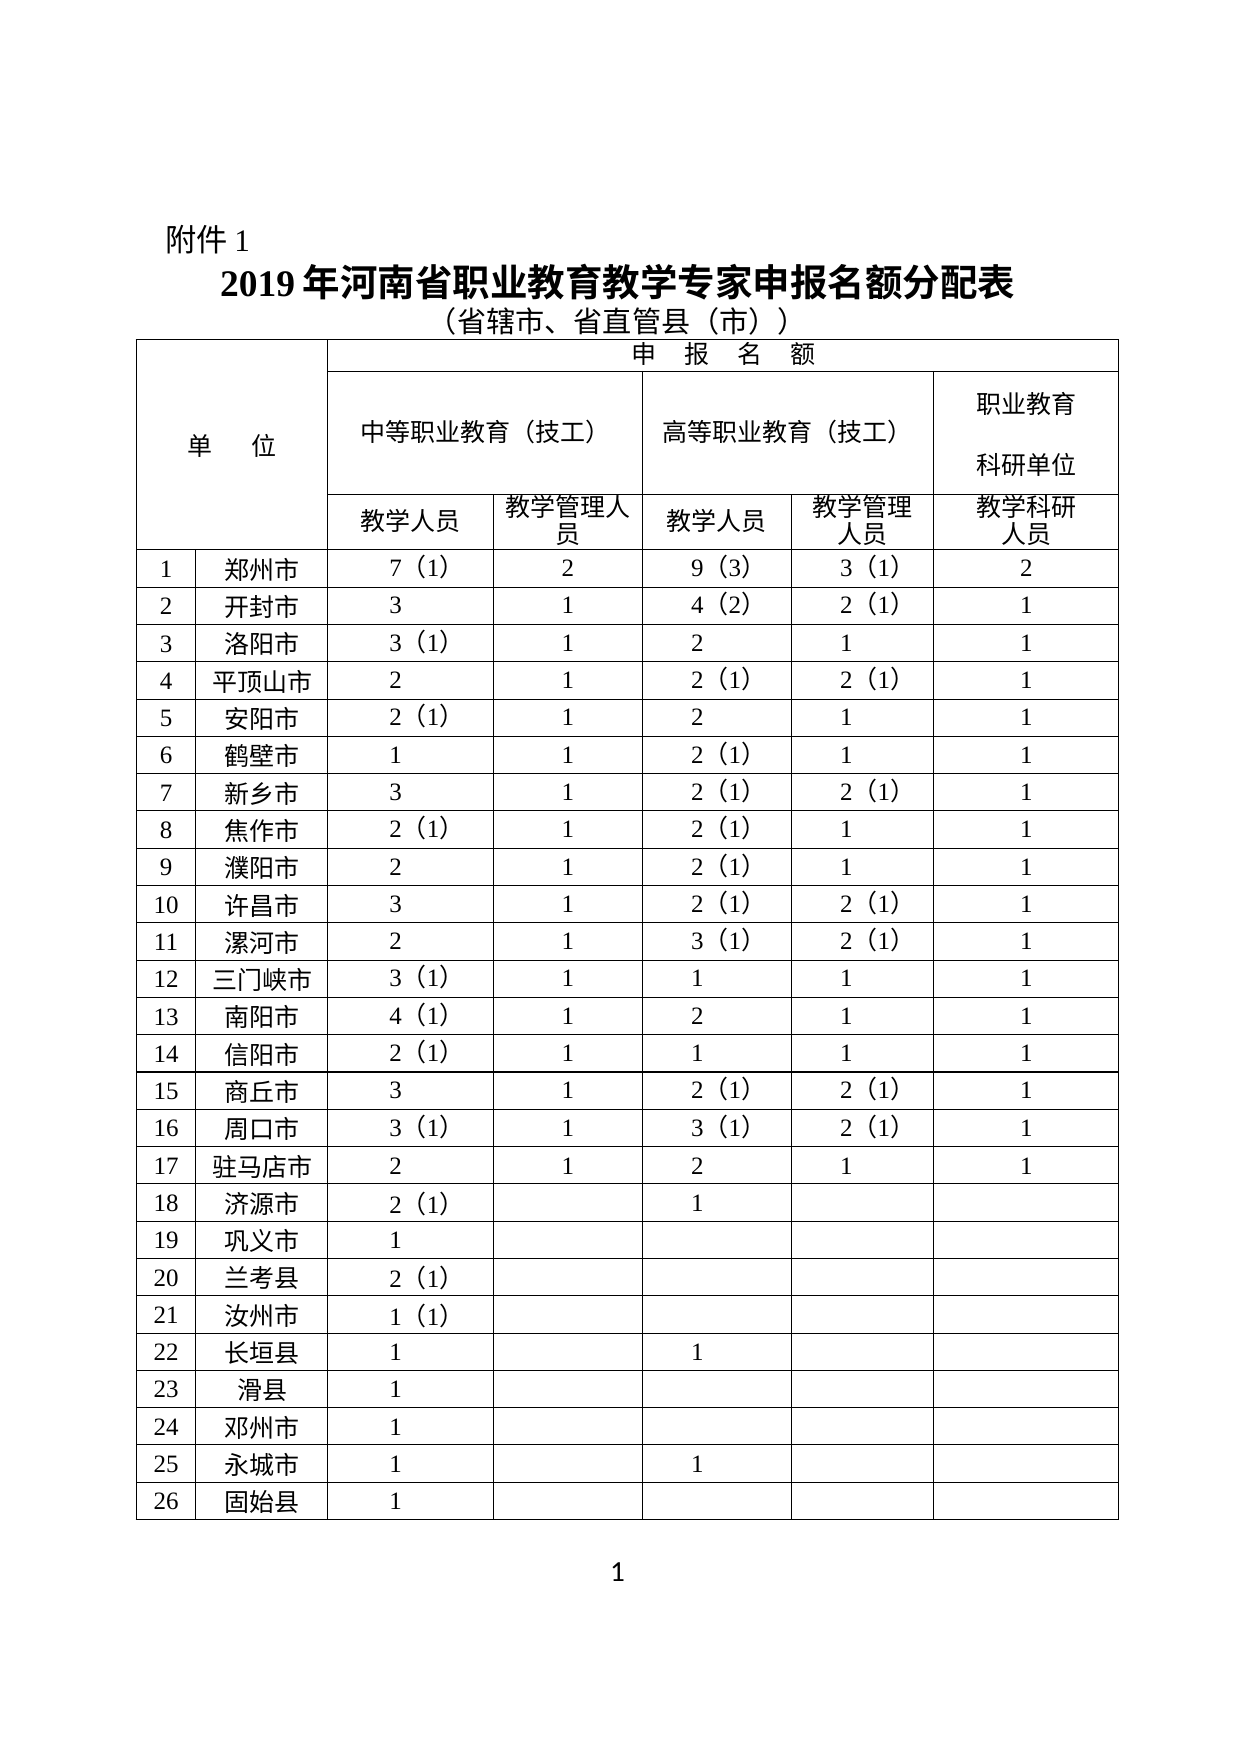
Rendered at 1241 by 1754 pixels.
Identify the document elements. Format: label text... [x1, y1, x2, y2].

table_cell 3 [137, 625, 195, 661]
table_cell 1 [792, 1147, 933, 1183]
table_cell 1 [328, 737, 493, 773]
table_cell 11 [137, 923, 195, 959]
table_cell 1 [643, 1184, 791, 1221]
table_cell 2（1） [792, 588, 933, 624]
table_cell 2（1） [792, 774, 933, 810]
table_cell 1 [494, 998, 642, 1034]
table_cell [494, 1296, 642, 1332]
table_cell 焦作市 [196, 811, 327, 848]
table_cell 2（1） [792, 923, 933, 959]
table_cell 南阳市 [196, 998, 327, 1034]
table_cell 22 [137, 1334, 195, 1370]
table_cell 3（1） [792, 550, 933, 587]
table_cell 郑州市 [196, 550, 327, 587]
table_cell 1 [934, 1110, 1118, 1146]
table_cell [494, 1259, 642, 1295]
table_cell 1 [494, 1110, 642, 1146]
table_cell 3 [328, 1073, 493, 1109]
table_cell 7 [137, 774, 195, 810]
table_cell 1 [792, 625, 933, 661]
table_cell 2 [643, 700, 791, 736]
table_cell 10 [137, 886, 195, 922]
table_cell [934, 1222, 1118, 1258]
table_cell 21 [137, 1296, 195, 1332]
table_cell [643, 1483, 791, 1519]
table_cell 20 [137, 1259, 195, 1295]
table_cell 济源市 [196, 1184, 327, 1221]
table_cell 1 [643, 1445, 791, 1482]
table_cell 1 [328, 1371, 493, 1407]
table_cell [934, 1259, 1118, 1295]
table_cell 永城市 [196, 1445, 327, 1482]
table_cell 1 [328, 1408, 493, 1444]
table_cell 9（3） [643, 550, 791, 587]
table_cell 1 [494, 886, 642, 922]
table_cell 3（1） [643, 923, 791, 959]
table_cell [643, 1296, 791, 1332]
table_cell [643, 1408, 791, 1444]
table_cell [494, 1371, 642, 1407]
table_cell 2（1） [643, 737, 791, 773]
table_cell 24 [137, 1408, 195, 1444]
table_cell 高等职业教育（技工） [643, 372, 933, 494]
table_cell 3 [328, 588, 493, 624]
table_cell 13 [137, 998, 195, 1034]
table_cell [494, 1483, 642, 1519]
table_cell [792, 1408, 933, 1444]
table_cell 兰考县 [196, 1259, 327, 1295]
table_cell [934, 1371, 1118, 1407]
table_cell 鹤壁市 [196, 737, 327, 773]
table_cell 1 [494, 811, 642, 848]
table_cell 17 [137, 1147, 195, 1183]
table_cell 23 [137, 1371, 195, 1407]
table_cell 2 [643, 1147, 791, 1183]
table_cell [494, 1334, 642, 1370]
table_cell [934, 1483, 1118, 1519]
table_cell 1 [494, 700, 642, 736]
table_cell [934, 1334, 1118, 1370]
table_cell 职业教育 科研单位 [934, 372, 1118, 494]
table_cell 邓州市 [196, 1408, 327, 1444]
table_cell 19 [137, 1222, 195, 1258]
table_cell 1 [494, 737, 642, 773]
table_cell 2 [643, 998, 791, 1034]
table_cell [792, 1259, 933, 1295]
table_cell [494, 1222, 642, 1258]
table_cell 3（1） [328, 1110, 493, 1146]
table_cell 1 [494, 1147, 642, 1183]
table_cell 4（1） [328, 998, 493, 1034]
table_cell 1 [494, 923, 642, 959]
table_cell 2（1） [328, 1259, 493, 1295]
table_cell 商丘市 [196, 1073, 327, 1109]
table_cell [643, 1371, 791, 1407]
table_cell 周口市 [196, 1110, 327, 1146]
table_cell 3（1） [643, 1110, 791, 1146]
table_cell 1 [934, 849, 1118, 885]
table_cell 16 [137, 1110, 195, 1146]
text 附件1 [165, 207, 1069, 268]
table_cell [643, 1222, 791, 1258]
table_cell 1 [934, 998, 1118, 1034]
table_cell 平顶山市 [196, 662, 327, 698]
table_cell 1 [934, 588, 1118, 624]
table_cell 2（1） [792, 662, 933, 698]
table_cell 15 [137, 1073, 195, 1109]
table_cell 教学管理人员 [494, 495, 642, 549]
table_cell 3（1） [328, 625, 493, 661]
table_cell [792, 1184, 933, 1221]
table_cell 汝州市 [196, 1296, 327, 1332]
table_cell 1 [494, 1035, 642, 1071]
table_cell 1 [494, 1073, 642, 1109]
table_cell 1 [494, 961, 642, 997]
table_cell 2（1） [643, 774, 791, 810]
table_cell 安阳市 [196, 700, 327, 736]
table_cell 2 [328, 849, 493, 885]
table_cell 1 [934, 700, 1118, 736]
table_cell [792, 1334, 933, 1370]
table_cell 1 [792, 998, 933, 1034]
table_cell [792, 1296, 933, 1332]
table_cell 1（1） [328, 1296, 493, 1332]
table_cell 1 [934, 811, 1118, 848]
table_cell 25 [137, 1445, 195, 1482]
table_cell 1 [328, 1334, 493, 1370]
table_cell 2（1） [643, 849, 791, 885]
table_cell 3（1） [328, 961, 493, 997]
table_cell 洛阳市 [196, 625, 327, 661]
text 2019年河南省职业教育教学专家申报名额分配表 [165, 268, 1069, 304]
table_cell 巩义市 [196, 1222, 327, 1258]
table_cell 1 [494, 588, 642, 624]
table_cell 固始县 [196, 1483, 327, 1519]
table_cell 1 [792, 961, 933, 997]
table_cell [792, 1445, 933, 1482]
table_cell 2 [137, 588, 195, 624]
table_header 单 位 [137, 340, 327, 549]
table_cell 6 [137, 737, 195, 773]
table_cell 滑县 [196, 1371, 327, 1407]
table_cell 4 [137, 662, 195, 698]
table_cell 1 [494, 774, 642, 810]
table_cell 2（1） [328, 1184, 493, 1221]
table_cell 2（1） [792, 886, 933, 922]
table_cell [934, 1445, 1118, 1482]
table_cell 2 [328, 1147, 493, 1183]
table_cell [792, 1222, 933, 1258]
table_cell 8 [137, 811, 195, 848]
table_cell 1 [934, 1147, 1118, 1183]
table_cell 2（1） [643, 811, 791, 848]
table_cell 2（1） [328, 700, 493, 736]
table_cell 1 [328, 1222, 493, 1258]
table_cell 1 [934, 1035, 1118, 1071]
table_cell 开封市 [196, 588, 327, 624]
table_cell 2 [934, 550, 1118, 587]
table_cell 2（1） [792, 1110, 933, 1146]
table_cell 26 [137, 1483, 195, 1519]
table_cell 1 [934, 886, 1118, 922]
table_cell 1 [792, 811, 933, 848]
table_cell 教学人员 [643, 495, 791, 549]
table_cell 漯河市 [196, 923, 327, 959]
table_cell 长垣县 [196, 1334, 327, 1370]
table_cell 1 [934, 1073, 1118, 1109]
table_cell [494, 1408, 642, 1444]
table_cell 2 [328, 662, 493, 698]
table_cell 2（1） [643, 1073, 791, 1109]
table_cell 1 [934, 737, 1118, 773]
table_cell 12 [137, 961, 195, 997]
table_cell 1 [643, 1035, 791, 1071]
table_cell [934, 1184, 1118, 1221]
table_cell 三门峡市 [196, 961, 327, 997]
table_cell 2 [328, 923, 493, 959]
table_cell 1 [792, 849, 933, 885]
table_cell 1 [792, 1035, 933, 1071]
table_cell 7（1） [328, 550, 493, 587]
table_cell [792, 1483, 933, 1519]
table_cell 1 [934, 662, 1118, 698]
table_cell 1 [934, 961, 1118, 997]
table_cell 1 [643, 1334, 791, 1370]
table_cell 濮阳市 [196, 849, 327, 885]
table_cell 3 [328, 774, 493, 810]
table_cell [494, 1445, 642, 1482]
table_cell 教学人员 [328, 495, 493, 549]
table_cell 许昌市 [196, 886, 327, 922]
table_cell 信阳市 [196, 1035, 327, 1071]
table_cell 1 [137, 550, 195, 587]
table_cell [643, 1259, 791, 1295]
table_cell 1 [328, 1483, 493, 1519]
table_cell [934, 1296, 1118, 1332]
table_cell 1 [934, 625, 1118, 661]
table_cell [934, 1408, 1118, 1444]
table_cell 2（1） [328, 1035, 493, 1071]
table_cell 9 [137, 849, 195, 885]
table_cell 4（2） [643, 588, 791, 624]
table_cell 新乡市 [196, 774, 327, 810]
table_cell 1 [494, 849, 642, 885]
table_cell 1 [494, 662, 642, 698]
table_cell [494, 1184, 642, 1221]
table_header 申 报 名 额 [328, 340, 1118, 371]
table_cell 驻马店市 [196, 1147, 327, 1183]
table_cell 教学科研 人员 [934, 495, 1118, 549]
text （省辖市、省直管县（市）） [165, 304, 1069, 339]
table_cell 14 [137, 1035, 195, 1071]
table_cell 1 [934, 923, 1118, 959]
table_cell [792, 1371, 933, 1407]
table_cell 1 [328, 1445, 493, 1482]
table_cell 中等职业教育（技工） [328, 372, 642, 494]
table_cell 1 [643, 961, 791, 997]
table_cell 教学管理人员 [792, 495, 933, 549]
table_cell 2（1） [328, 811, 493, 848]
table_cell 1 [792, 700, 933, 736]
table_cell 5 [137, 700, 195, 736]
table_cell 1 [494, 625, 642, 661]
table_cell 2（1） [643, 662, 791, 698]
table_cell 2（1） [792, 1073, 933, 1109]
table_cell 1 [934, 774, 1118, 810]
table_cell 1 [792, 737, 933, 773]
table_cell 2（1） [643, 886, 791, 922]
table_cell 3 [328, 886, 493, 922]
table_cell 2 [643, 625, 791, 661]
table_cell 2 [494, 550, 642, 587]
table_cell 18 [137, 1184, 195, 1221]
